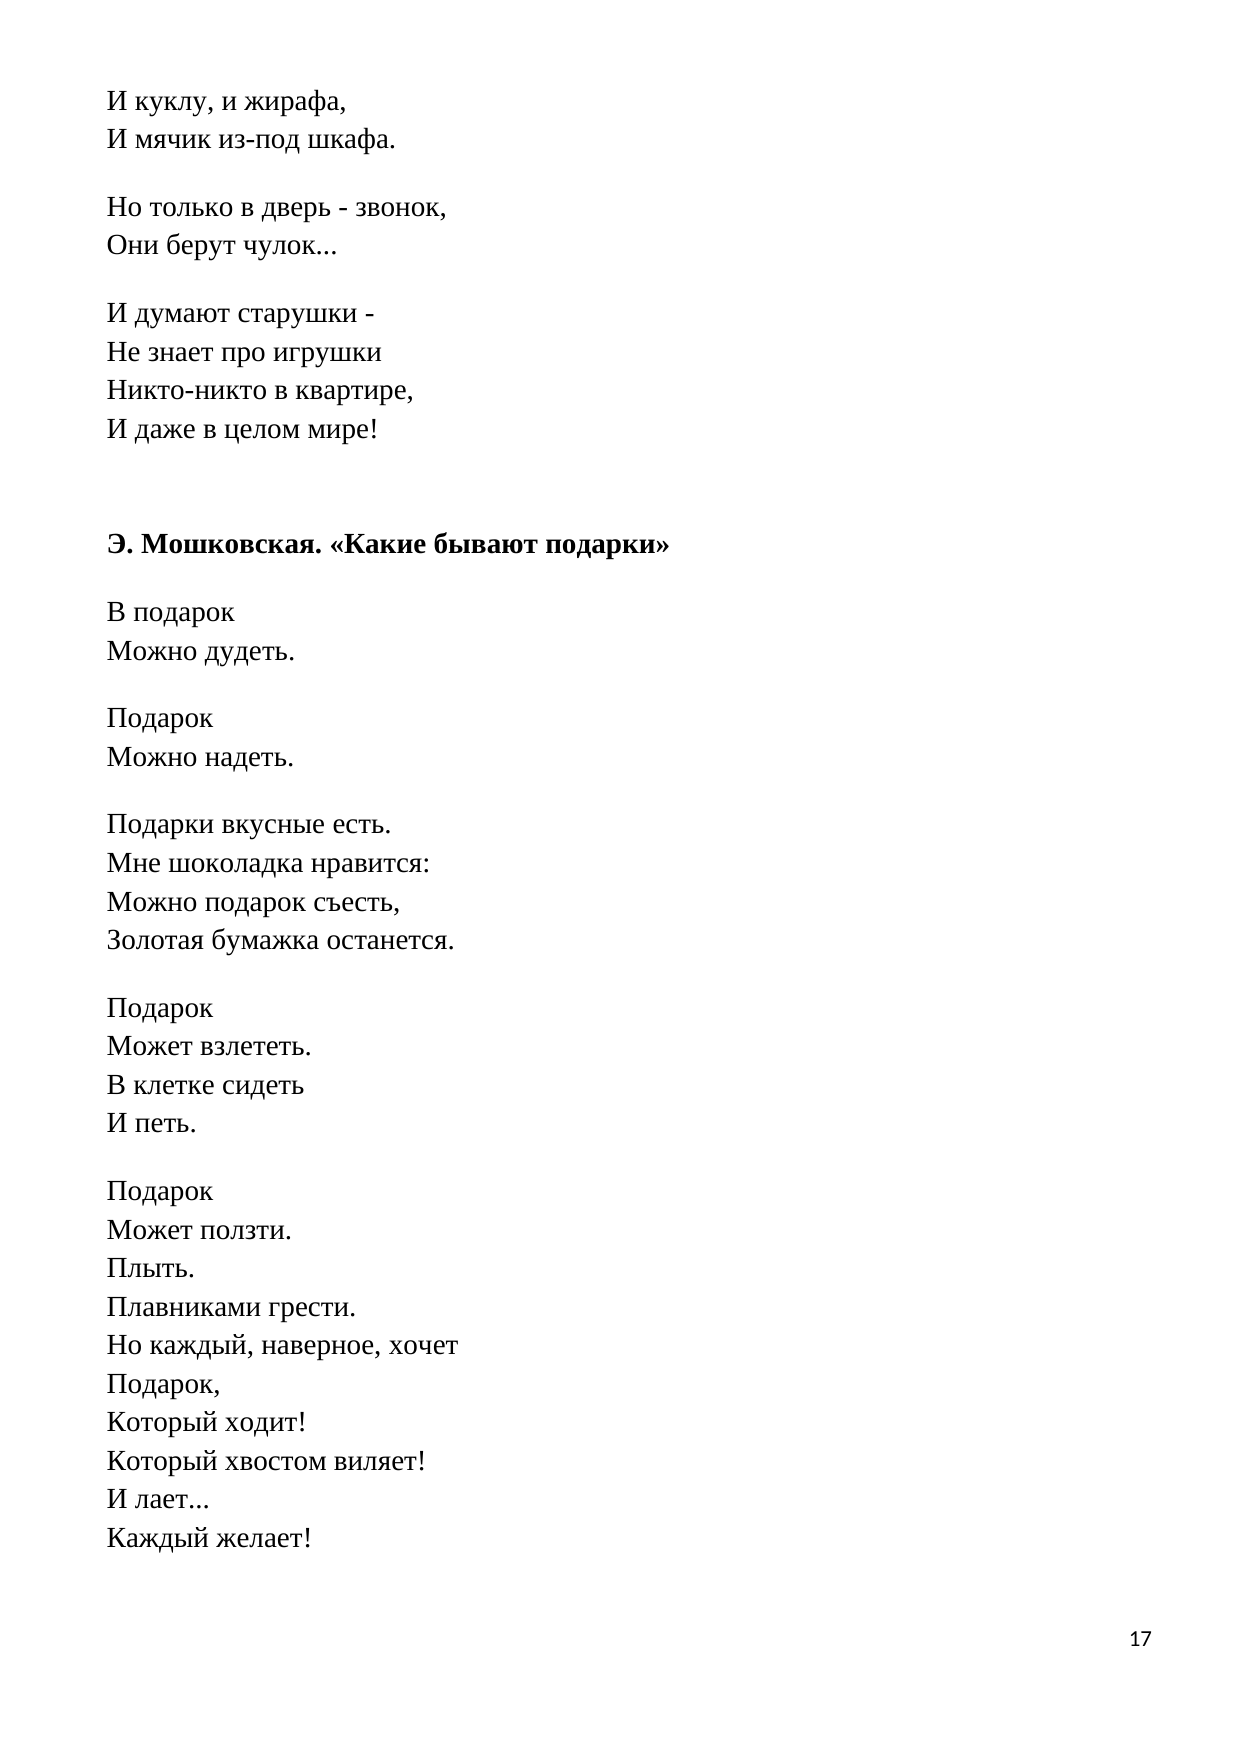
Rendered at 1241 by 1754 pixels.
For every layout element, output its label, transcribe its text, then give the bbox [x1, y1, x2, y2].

text Но каждый, наверное, хочет Подарок, Который ходит! Который хвостом виляет! И лает... [106, 1327, 1152, 1515]
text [106, 83, 1152, 155]
text Подарок Может взлететь. В клетке сидеть И петь. [106, 990, 1152, 1139]
text И думают старушки - Не знает про игрушки Никто-никто в квартире, И даже в целом мире! [106, 295, 1152, 444]
text Подарок Может ползти. Плыть. Плавниками грести. [106, 1173, 1152, 1322]
text Подарок Можно надеть. [106, 700, 1152, 772]
text Подарки вкусные есть. Мне шоколадка нравится: Можно подарок съесть, Золотая бумажка останется. [106, 807, 1152, 956]
text В подарок Можно дудеть. [106, 594, 1152, 666]
text Но только в дверь - звонок, Они берут чулок... [106, 189, 1152, 261]
text Каждый желает! [106, 1520, 1152, 1554]
text Э. Мошковская. «Какие бывают подарки» [106, 526, 1152, 560]
